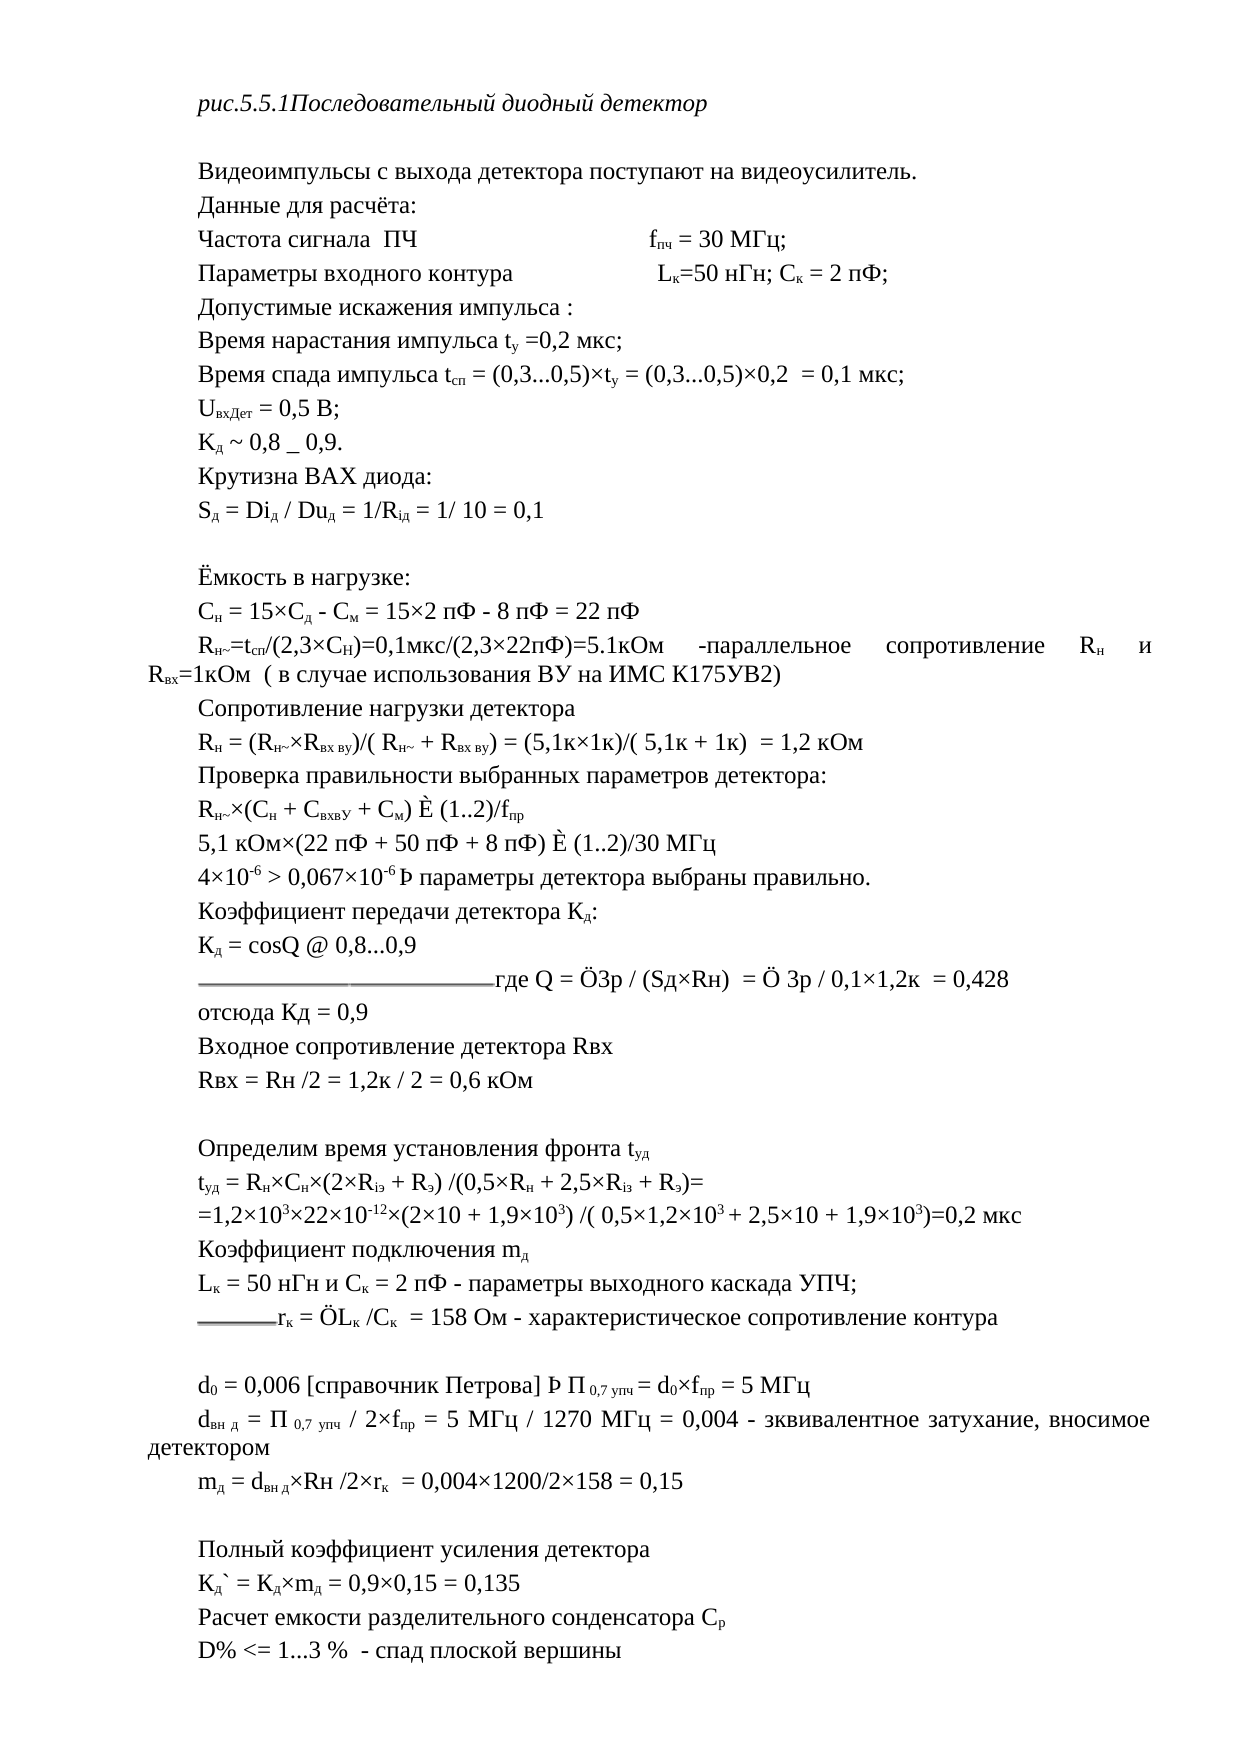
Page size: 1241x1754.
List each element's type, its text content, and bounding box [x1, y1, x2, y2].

text 4×10-6 > 0,067×10-6 Þ параметры детектора выбраны правильно. [148, 862, 1152, 891]
text Rвх = Rн /2 = 1,2к / 2 = 0,6 кОм [148, 1065, 1152, 1094]
text Параметры входного контура Lк=50 нГн; Ск = 2 пФ; [148, 258, 1152, 287]
text Сопротивление нагрузки детектора [148, 693, 1152, 722]
text Крутизна ВАХ диода: [148, 461, 1152, 490]
text Кд = cosQ @ 0,8...0,9 [148, 930, 1152, 958]
text d0 = 0,006 [справочник Петрова] Þ П 0,7 упч = d0×fпр = 5 МГц [148, 1370, 1152, 1399]
text tуд = Rн×Cн×(2×Riэ + Rэ) /(0,5×Rн + 2,5×Riз + Rэ)= [148, 1167, 1152, 1196]
text mд = dвн д×Rн /2×rк = 0,004×1200/2×158 = 0,15 [148, 1466, 1152, 1495]
text Кд` = Кд×mд = 0,9×0,15 = 0,135 [148, 1568, 1152, 1597]
text Коэффициент передачи детектора Кд: [148, 896, 1152, 925]
text Ёмкость в нагрузке: [148, 562, 1152, 591]
text отсюда Кд = 0,9 [148, 997, 1152, 1026]
text Rн~=tсп/(2,3×CН)=0,1мкс/(2,3×22пФ)=5.1кОм -параллельное сопротивление Rн и Rвх=1кОм ( в случае использования ВУ на ИМС К175УВ2) [148, 630, 1152, 688]
text Расчет емкости разделительного сонденсатора Ср [148, 1602, 1152, 1631]
text Полный коэффициент усиления детектора [148, 1534, 1152, 1563]
text =1,2×103×22×10-12×(2×10 + 1,9×103) /( 0,5×1,2×103 + 2,5×10 + 1,9×103)=0,2 мкс [148, 1201, 1152, 1229]
text Sд = Diд / Duд = 1/Riд = 1/ 10 = 0,1 [148, 495, 1152, 523]
text rк = ÖLк /Cк = 158 Ом - характеристическое сопротивление контура [148, 1302, 1152, 1331]
text Проверка правильности выбранных параметров детектора: [148, 761, 1152, 789]
text Время спада импульса tсп = (0,3...0,5)×tу = (0,3...0,5)×0,2 = 0,1 мкс; [148, 359, 1152, 388]
text Определим время установления фронта tуд [148, 1133, 1152, 1162]
text UвхДет = 0,5 В; [148, 393, 1152, 422]
picture [197, 982, 495, 987]
text Rн = (Rн~×Rвх ву)/( Rн~ + Rвх ву) = (5,1к×1к)/( 5,1к + 1к) = 1,2 кОм [148, 727, 1152, 755]
text Входное сопротивление детектора Rвх [148, 1031, 1152, 1060]
text Коэффициент подключения mд [148, 1234, 1152, 1263]
text dвн д = П 0,7 упч / 2×fпр = 5 МГц / 1270 МГц = 0,004 - зквивалентное затухание, вносимое детектором [148, 1404, 1152, 1461]
picture [197, 1320, 278, 1326]
text Cн = 15×Cд - Cм = 15×2 пФ - 8 пФ = 22 пФ [148, 596, 1152, 625]
text Время нарастания импульса tу =0,2 мкс; [148, 326, 1152, 354]
text Kд ~ 0,8 _ 0,9. [148, 427, 1152, 456]
text Rн~×(Cн + CвхвУ + Cм) È (1..2)/fпр [148, 794, 1152, 823]
text Lк = 50 нГн и Cк = 2 пФ - параметры выходного каскада УПЧ; [148, 1268, 1152, 1297]
text где Q = Ö3p / (Sд×Rн) = Ö 3p / 0,1×1,2к = 0,428 [148, 964, 1152, 992]
text рис.5.5.1Последовательный диодный детектор [148, 88, 1152, 117]
text Данные для расчёта: [148, 190, 1152, 219]
text Допустимые искажения импульса : [148, 292, 1152, 320]
text D% <= 1...3 % - спад плоской вершины [148, 1636, 1152, 1664]
text Видеоимпульсы с выхода детектора поступают на видеоусилитель. [148, 156, 1152, 185]
text 5,1 кОм×(22 пФ + 50 пФ + 8 пФ) È (1..2)/30 МГц [148, 828, 1152, 857]
text Частота сигнала ПЧ fпч = 30 МГц; [148, 224, 1152, 253]
